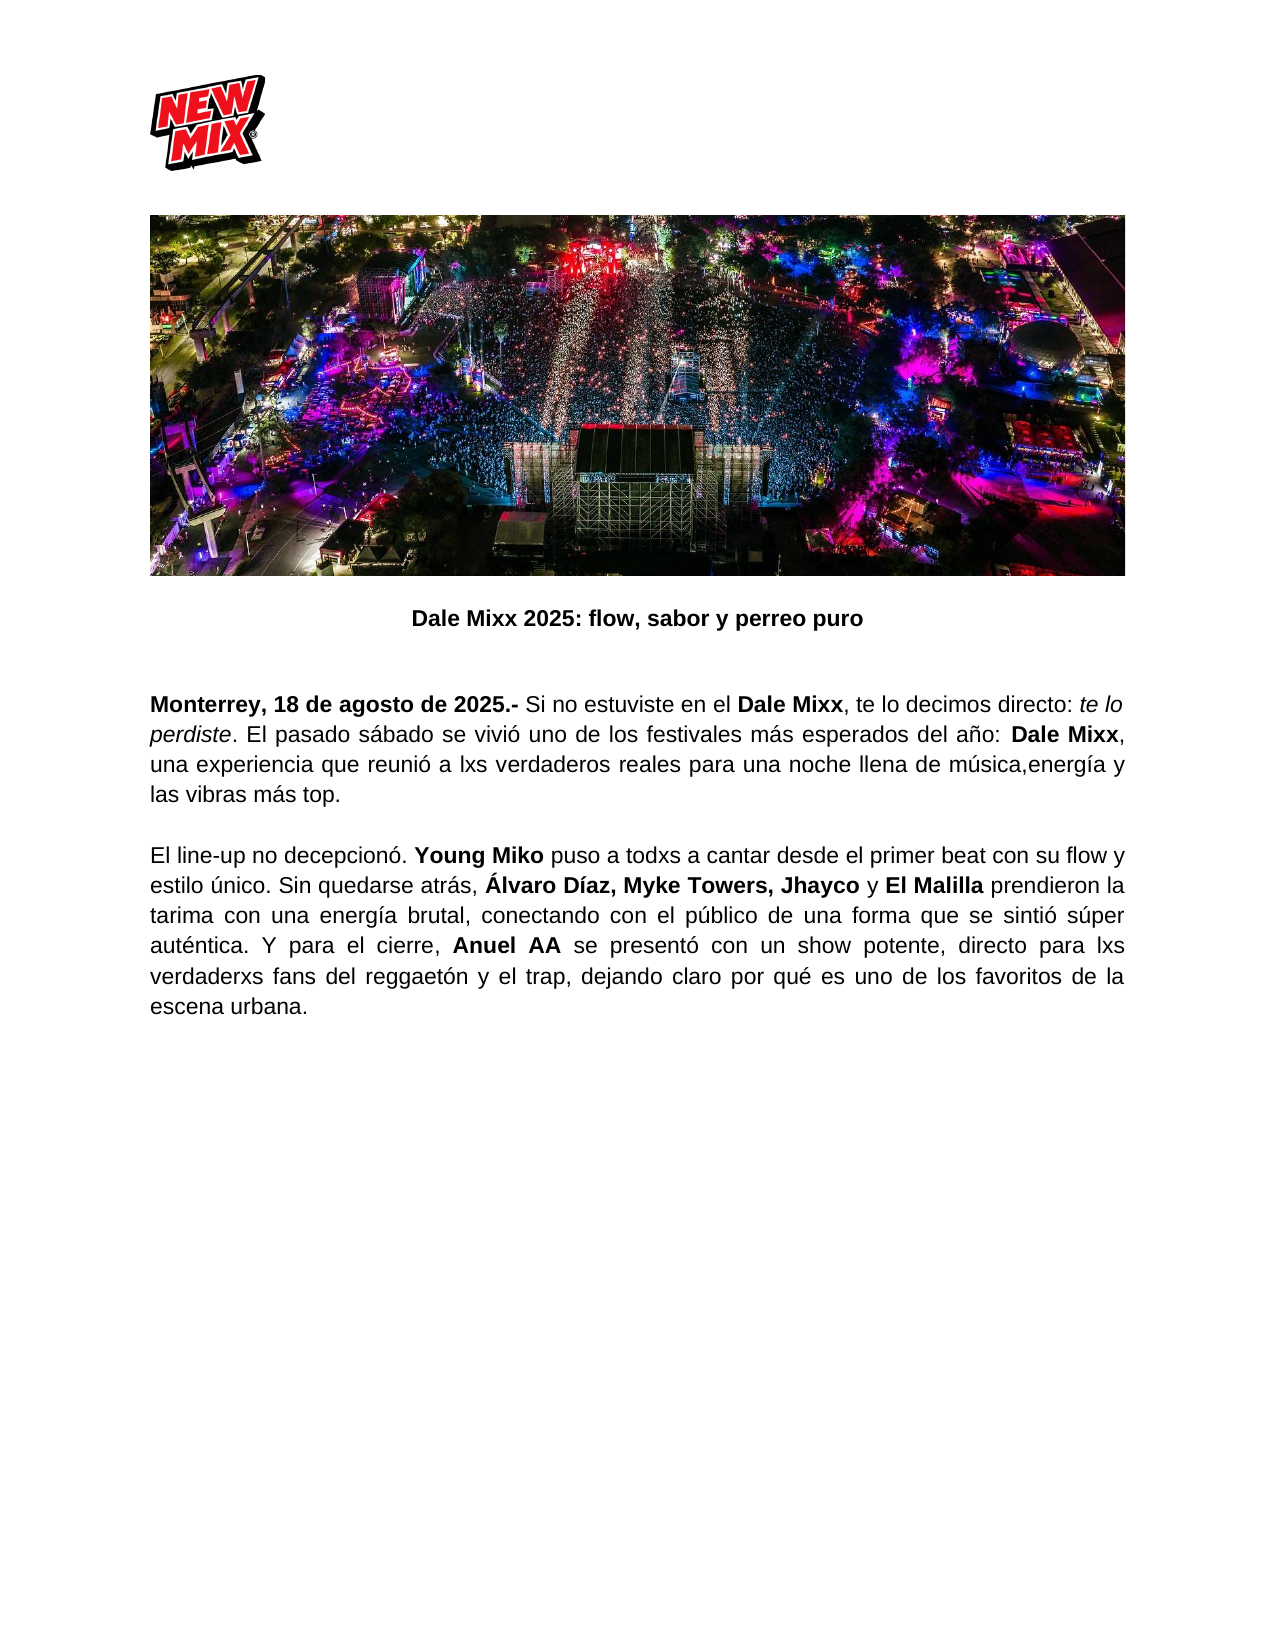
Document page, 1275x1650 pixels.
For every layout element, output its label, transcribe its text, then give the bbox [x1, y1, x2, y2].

text El line-up no decepcionó. Young Miko puso a todxs a cantar desde el primer beat con su flow y estilo único. Sin quedarse atrás, Álvaro Díaz, Myke Towers, Jhayco y El Malilla prendieron la tarima con una energía brutal, conectando con el público de una forma que se sintió súper auténtica. Y para el cierre, Anuel AA se presentó con un show potente, directo para lxs verdaderxs fans del reggaetón y el trap, dejando claro por qué es uno de los favoritos de la escena urbana. [150, 842, 1125, 1019]
text Dale Mixx 2025: flow, sabor y perreo puro [150, 605, 1125, 631]
text Monterrey, 18 de agosto de 2025.- Si no estuviste en el Dale Mixx, te lo decimos directo: te lo perdiste. El pasado sábado se vivió uno de los festivales más esperados del año: Dale Mixx, una experiencia que reunió a lxs verdaderos reales para una noche llena de música,energía y las vibras más top. [150, 691, 1125, 808]
picture [150, 75, 265, 171]
picture [150, 215, 1125, 576]
